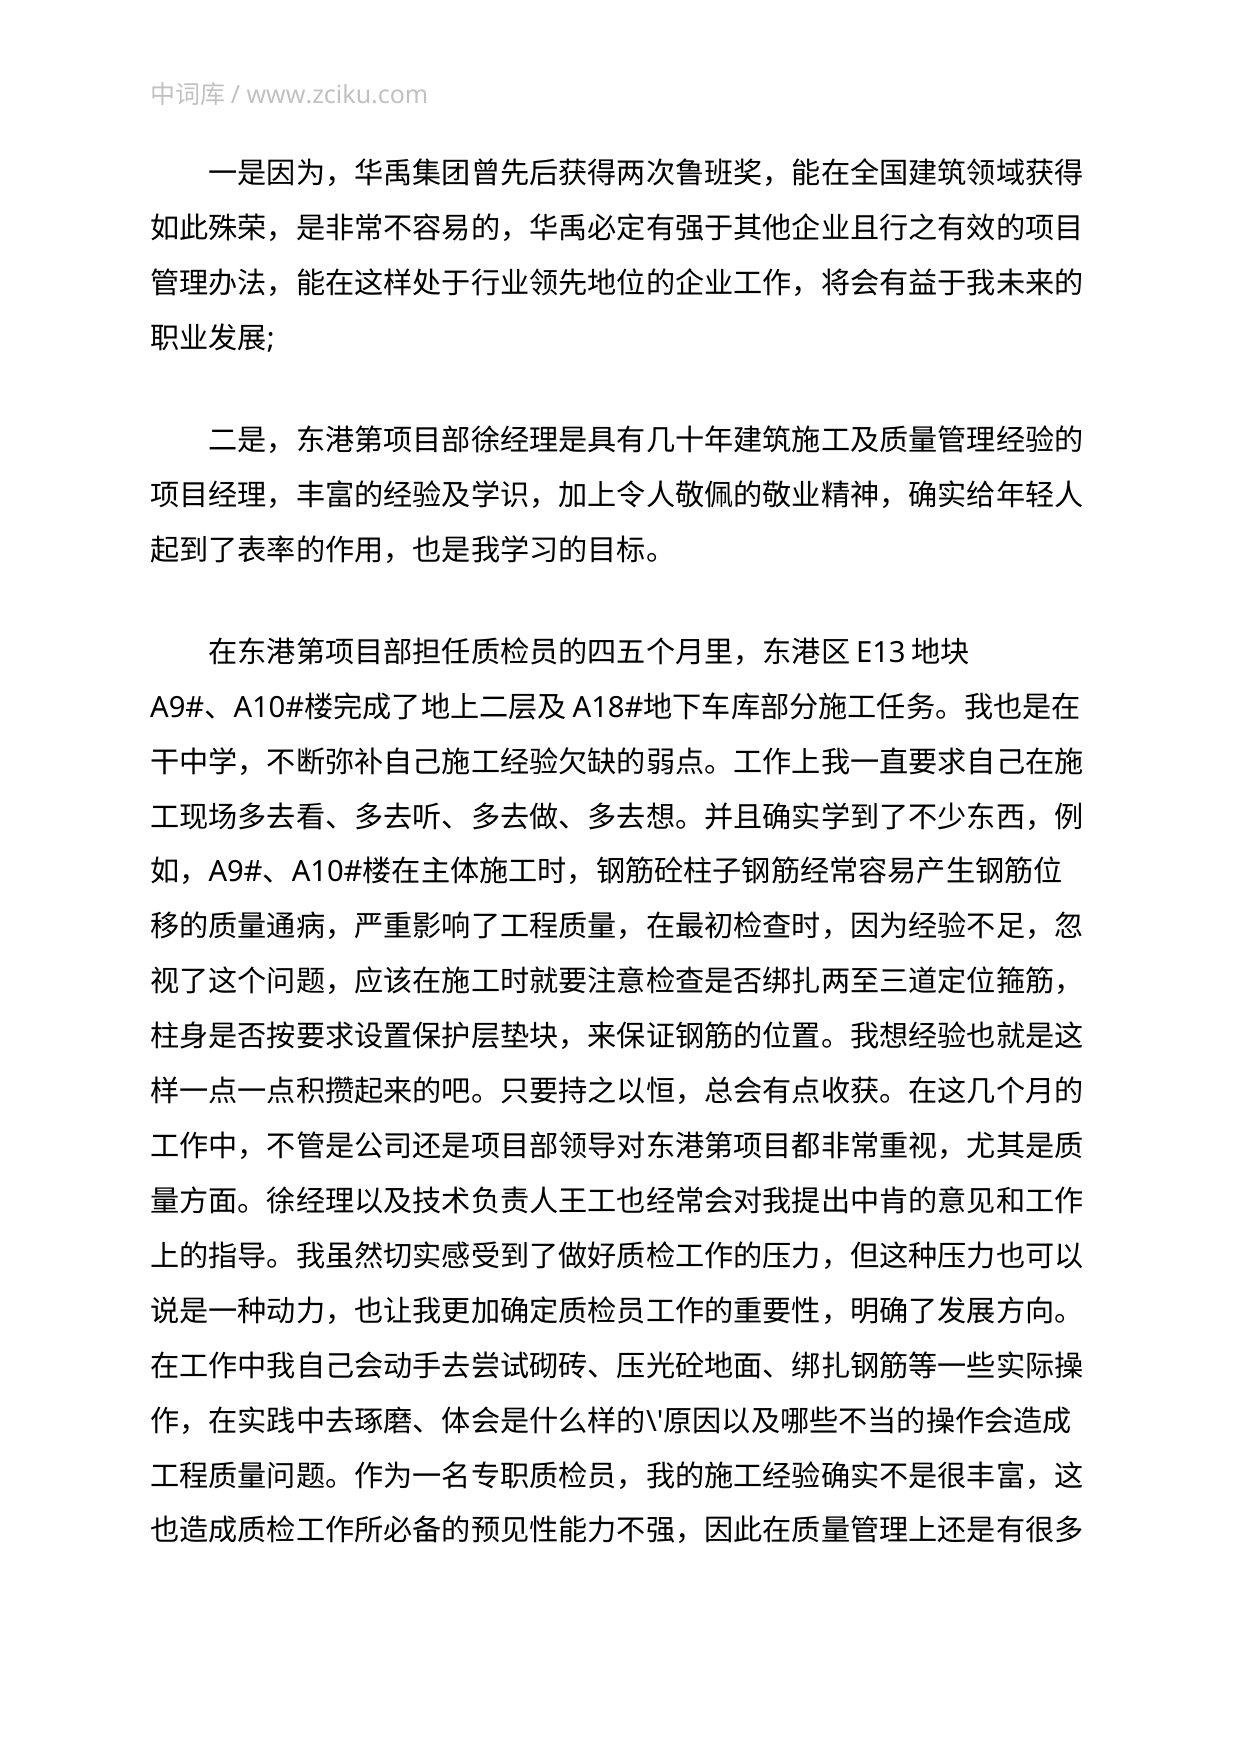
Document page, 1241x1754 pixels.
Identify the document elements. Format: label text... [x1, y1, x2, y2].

text 一是因为，华禹集团曾先后获得两次鲁班奖，能在全国建筑领域获得如此殊荣，是非常不容易的，华禹必定有强于其他企业且行之有效的项目管理办法，能在这样处于行业领先地位的企业工作，将会有益于我未来的职业发展; [150, 150, 1090, 357]
text 二是，东港第项目部徐经理是具有几十年建筑施工及质量管理经验的项目经理，丰富的经验及学识，加上令人敬佩的敬业精神，确实给年轻人起到了表率的作用，也是我学习的目标。 [150, 417, 1090, 569]
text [150, 628, 1090, 1549]
